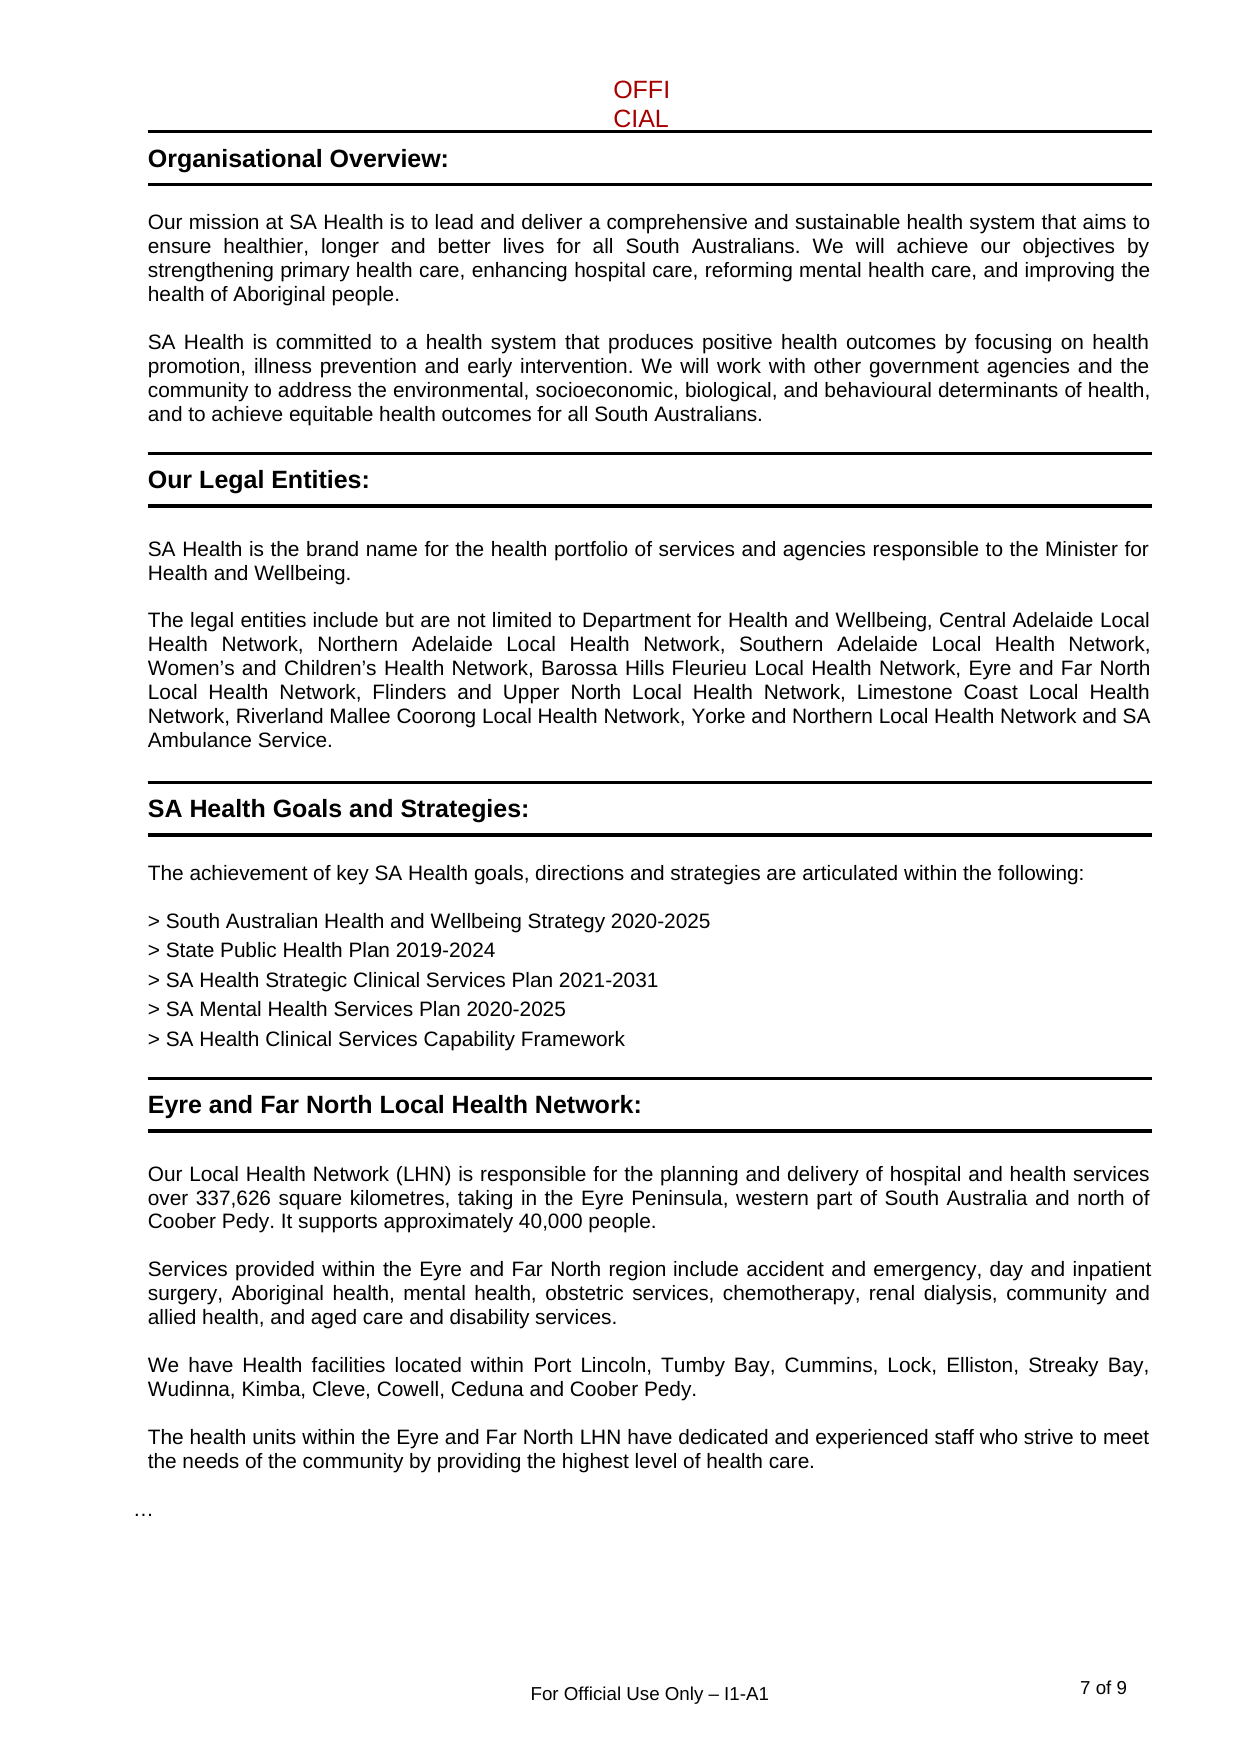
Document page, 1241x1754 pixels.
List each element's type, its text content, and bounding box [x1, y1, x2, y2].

text SA Health is the brand name for the health portfolio of services and agencies responsible to the Minister for Health and Wellbeing. [148, 536, 1152, 584]
text We have Health facilities located within Port Lincoln, Tumby Bay, Cummins, Lock, Elliston, Streaky Bay, Wudinna, Kimba, Cleve, Cowell, Ceduna and Coober Pedy. [148, 1353, 1152, 1401]
text SA Health Goals and Strategies: [148, 784, 1152, 833]
text > SA Health Clinical Services Capability Framework [148, 1026, 1152, 1050]
text … [133, 1497, 1152, 1521]
text SA Health is committed to a health system that produces positive health outcomes by focusing on health promotion, illness prevention and early intervention. We will work with other government agencies and the community to address the environmental, socioeconomic, biological, and behavioural determinants of health, and to achieve equitable health outcomes for all South Australians. [148, 330, 1152, 426]
text Organisational Overview: [148, 133, 1152, 183]
text The achievement of key SA Health goals, directions and strategies are articulated within the following: [148, 861, 1152, 884]
text Services provided within the Eyre and Far North region include accident and emergency, day and inpatient surgery, Aboriginal health, mental health, obstetric services, chemotherapy, renal dialysis, community and allied health, and aged care and disability services. [148, 1257, 1152, 1329]
text Eyre and Far North Local Health Network: [148, 1080, 1152, 1129]
text > State Public Health Plan 2019-2024 [148, 938, 1152, 962]
text Our mission at SA Health is to lead and deliver a comprehensive and sustainable health system that aims to ensure healthier, longer and better lives for all South Australians. We will achieve our objectives by strengthening primary health care, enhancing hospital care, reforming mental health care, and improving the health of Aboriginal people. [148, 210, 1152, 306]
text > South Australian Health and Wellbeing Strategy 2020-2025 [148, 908, 1152, 932]
text The legal entities include but are not limited to Department for Health and Wellbeing, Central Adelaide Local Health Network, Northern Adelaide Local Health Network, Southern Adelaide Local Health Network, Women’s and Children’s Health Network, Barossa Hills Fleurieu Local Health Network, Eyre and Far North Local Health Network, Flinders and Upper North Local Health Network, Limestone Coast Local Health Network, Riverland Mallee Coorong Local Health Network, Yorke and Northern Local Health Network and SA Ambulance Service. [148, 608, 1152, 752]
text > SA Mental Health Services Plan 2020-2025 [148, 997, 1152, 1021]
text Our Local Health Network (LHN) is responsible for the planning and delivery of hospital and health services over 337,626 square kilometres, taking in the Eyre Peninsula, western part of South Australia and north of Coober Pedy. It supports approximately 40,000 people. [148, 1161, 1152, 1233]
text > SA Health Strategic Clinical Services Plan 2021-2031 [148, 967, 1152, 991]
text The health units within the Eyre and Far North LHN have dedicated and experienced staff who strive to meet the needs of the community by providing the highest level of health care. [148, 1425, 1152, 1473]
text Our Legal Entities: [148, 455, 1152, 504]
